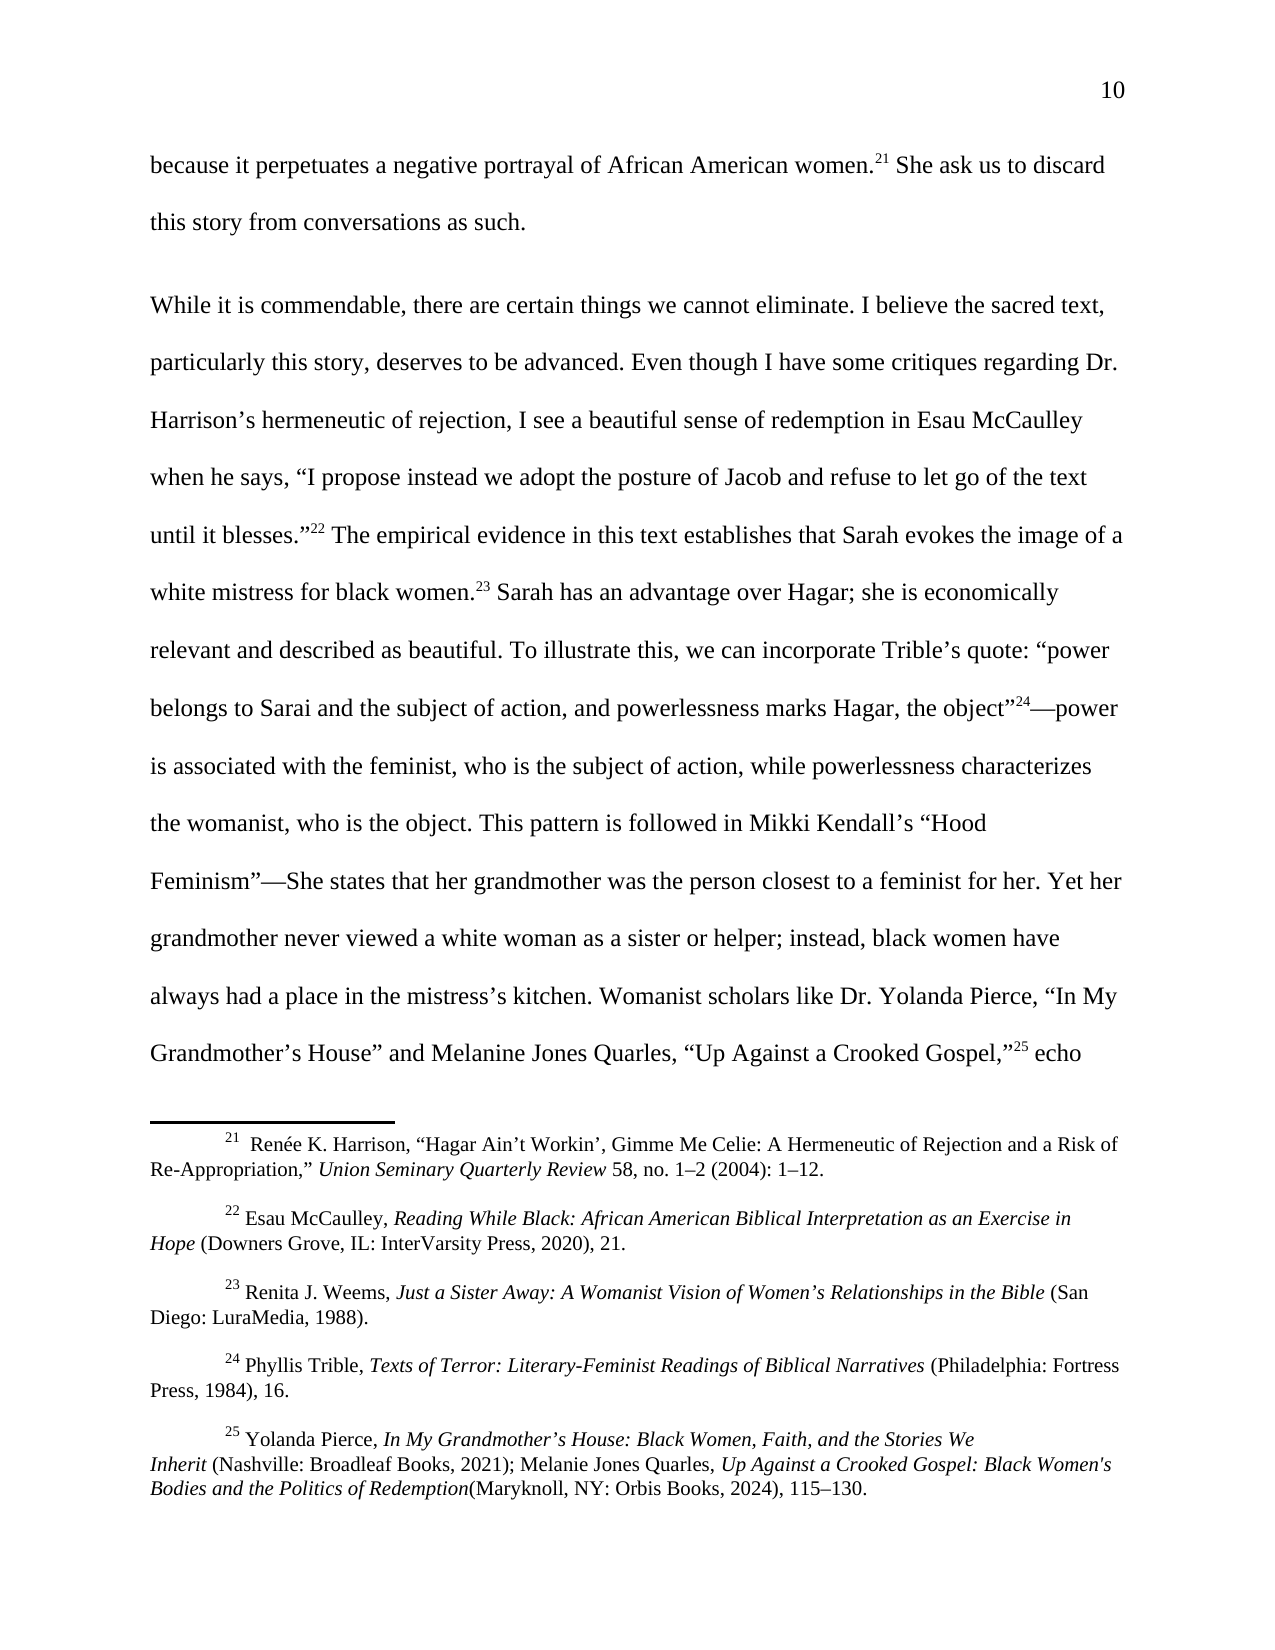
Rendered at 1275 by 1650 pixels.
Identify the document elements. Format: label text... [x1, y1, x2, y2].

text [150, 150, 1125, 236]
text While it is commendable, there are certain things we cannot eliminate. I believe the sacred text, particularly this story, deserves to be advanced. Even though I have some critiques regarding Dr. Harrison’s hermeneutic of rejection, I see a beautiful sense of redemption in Esau McCaulley when he says, “I propose instead we adopt the posture of Jacob and refuse to let go of the text until it blesses.” The empirical evidence in this text establishes that Sarah evokes the image of a white mistress for black women. Sarah has an advantage over Hagar; she is economically relevant and described as beautiful. To illustrate this, we can incorporate Trible’s quote: “power belongs to Sarai and the subject of action, and powerlessness marks Hagar, the object”—power is associated with the feminist, who is the subject of action, while powerlessness characterizes the womanist, who is the object. This pattern is followed in Mikki Kendall’s “Hood Feminism”—She states that her grandmother was the person closest to a feminist for her. Yet her grandmother never viewed a white woman as a sister or helper; instead, black women have always had a place in the mistress’s kitchen. Womanist scholars like Dr. Yolanda Pierce, “In My Grandmother’s House” and Melanine Jones Quarles, “Up Against a Crooked Gospel,” echo their grandmothers’ experiences as instruments to explain the issues of theology and the Black experience. [150, 290, 1125, 1067]
